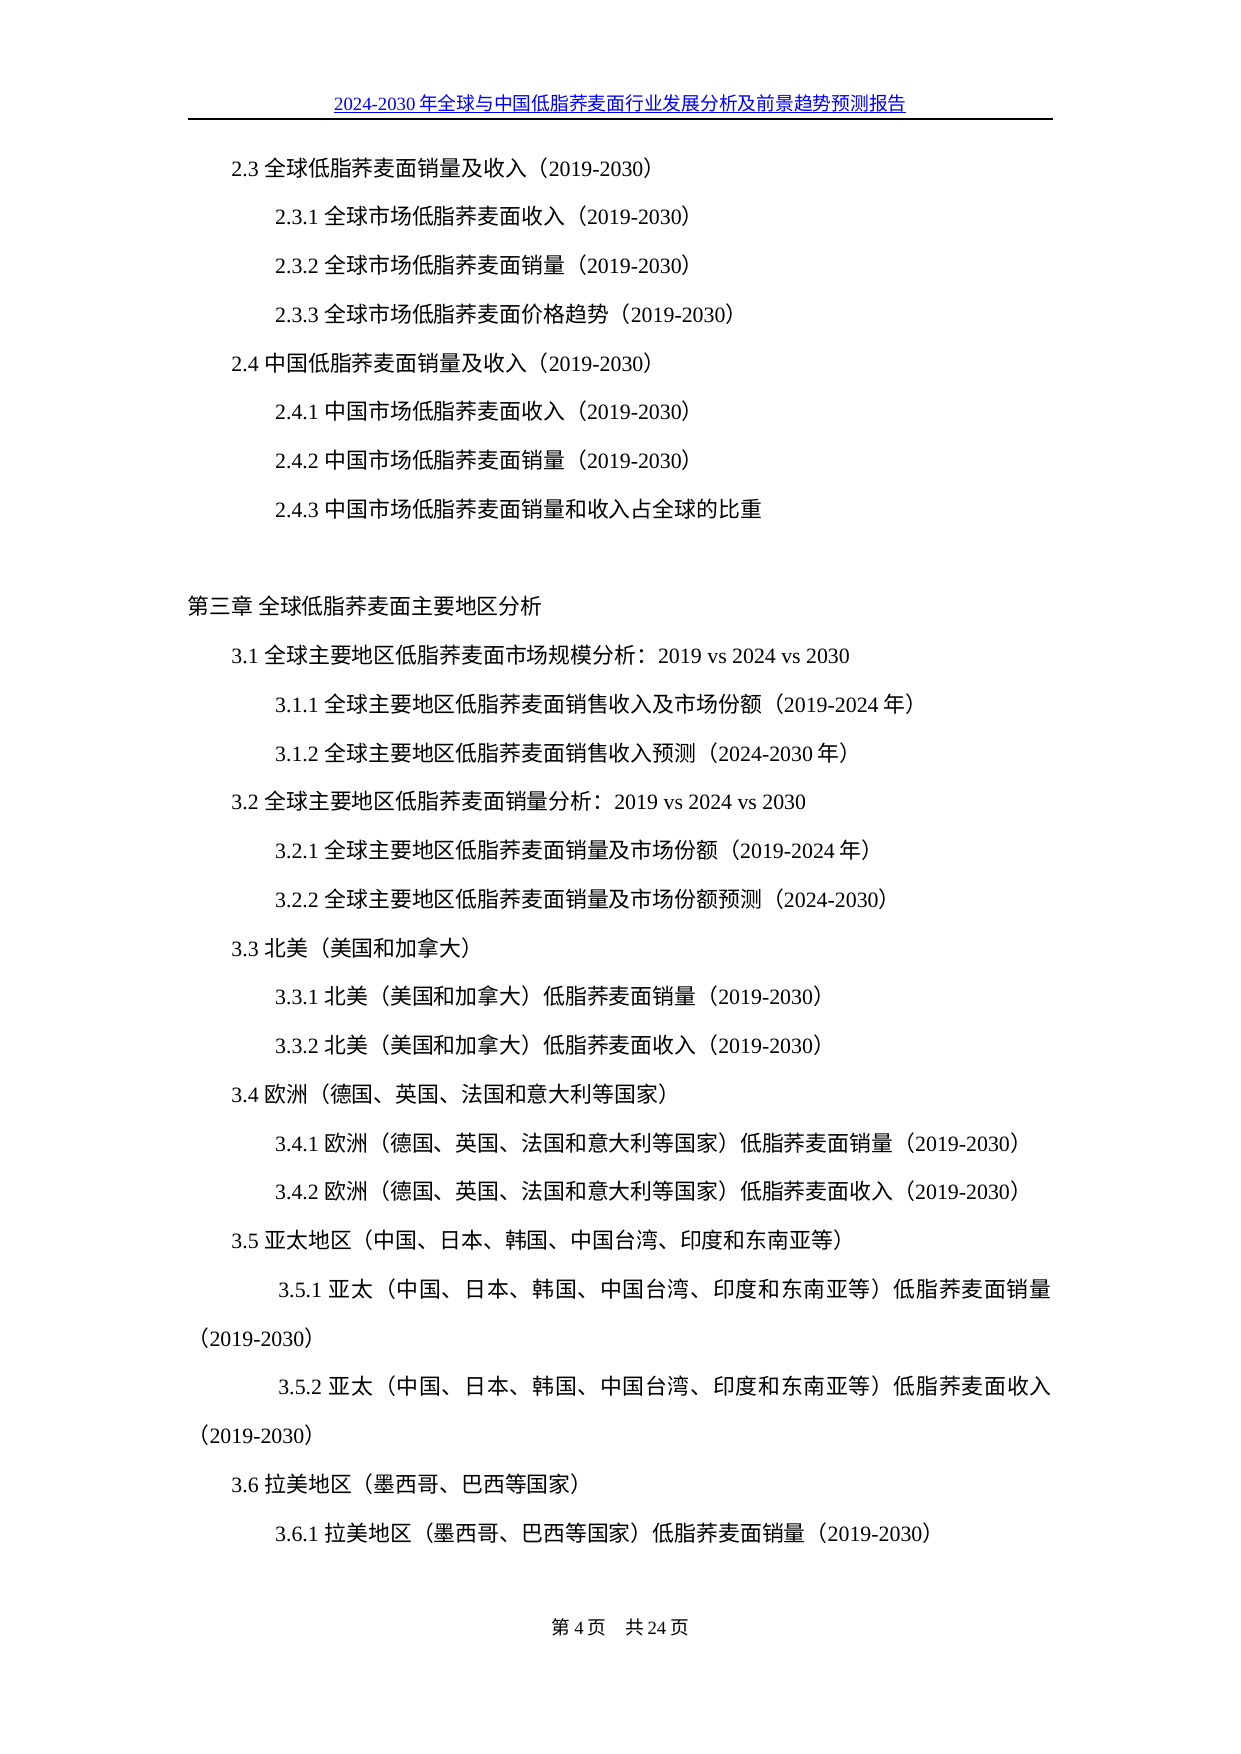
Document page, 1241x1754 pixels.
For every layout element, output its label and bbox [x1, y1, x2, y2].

text [187, 150, 1053, 1548]
